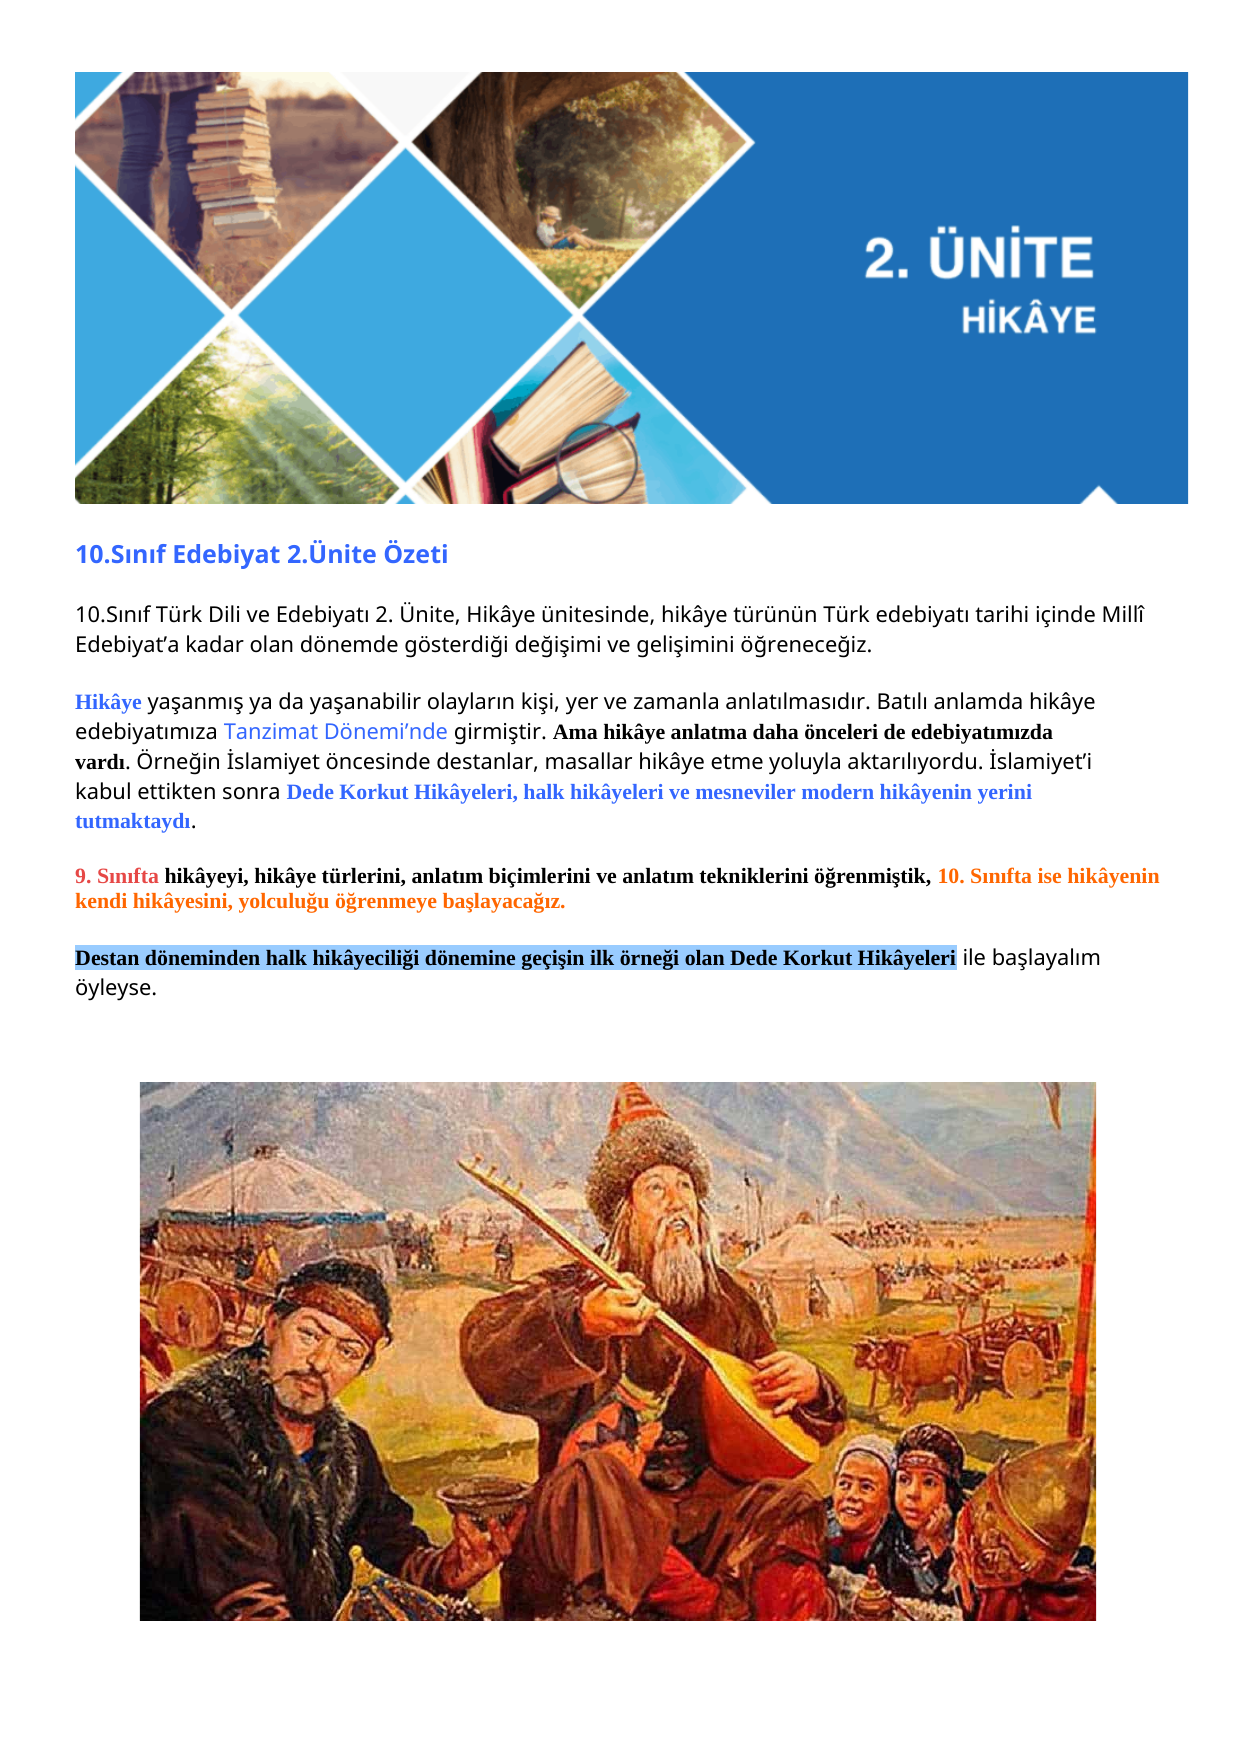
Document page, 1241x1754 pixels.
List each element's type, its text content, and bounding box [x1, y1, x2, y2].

subtitle 9. Sınıfta hikâyeyi, hikâye türlerini, anlatım biçimlerini ve anlatım tekniklerini öğrenmiştik, 10. Sınıfta ise hikâyenin kendi hikâyesini, yolculuğu öğrenmeye başlayacağız. [75, 863, 1161, 913]
picture [139, 1082, 1097, 1621]
text 10.Sınıf Edebiyat 2.Ünite Özeti [75, 536, 1205, 570]
picture [75, 72, 1189, 504]
text Hikâye yaşanmış ya da yaşanabilir olayların kişi, yer ve zamanla anlatılmasıdır. Batılı anlamda hikâye [75, 686, 1205, 716]
text edebiyatımıza Tanzimat Dönemi’nde girmiştir. Ama hikâye anlatma daha önceleri de edebiyatımızda vardı. Örneğin İslamiyet öncesinde destanlar, masallar hikâye etme yoluyla aktarılıyordu. İslamiyet’i kabul ettikten sonra Dede Korkut Hikâyeleri, halk hikâyeleri ve mesneviler modern hikâyenin yerini tutmaktaydı. [75, 716, 1108, 835]
text 10.Sınıf Türk Dili ve Edebiyatı 2. Ünite, Hikâye ünitesinde, hikâye türünün Türk edebiyatı tarihi içinde Millî Edebiyat’a kadar olan dönemde gösterdiği değişimi ve gelişimini öğreneceğiz. [75, 599, 1162, 659]
text Destan döneminden halk hikâyeciliği dönemine geçişin ilk örneği olan Dede Korkut Hikâyeleri ile başlayalım öyleyse. [75, 942, 1162, 1002]
